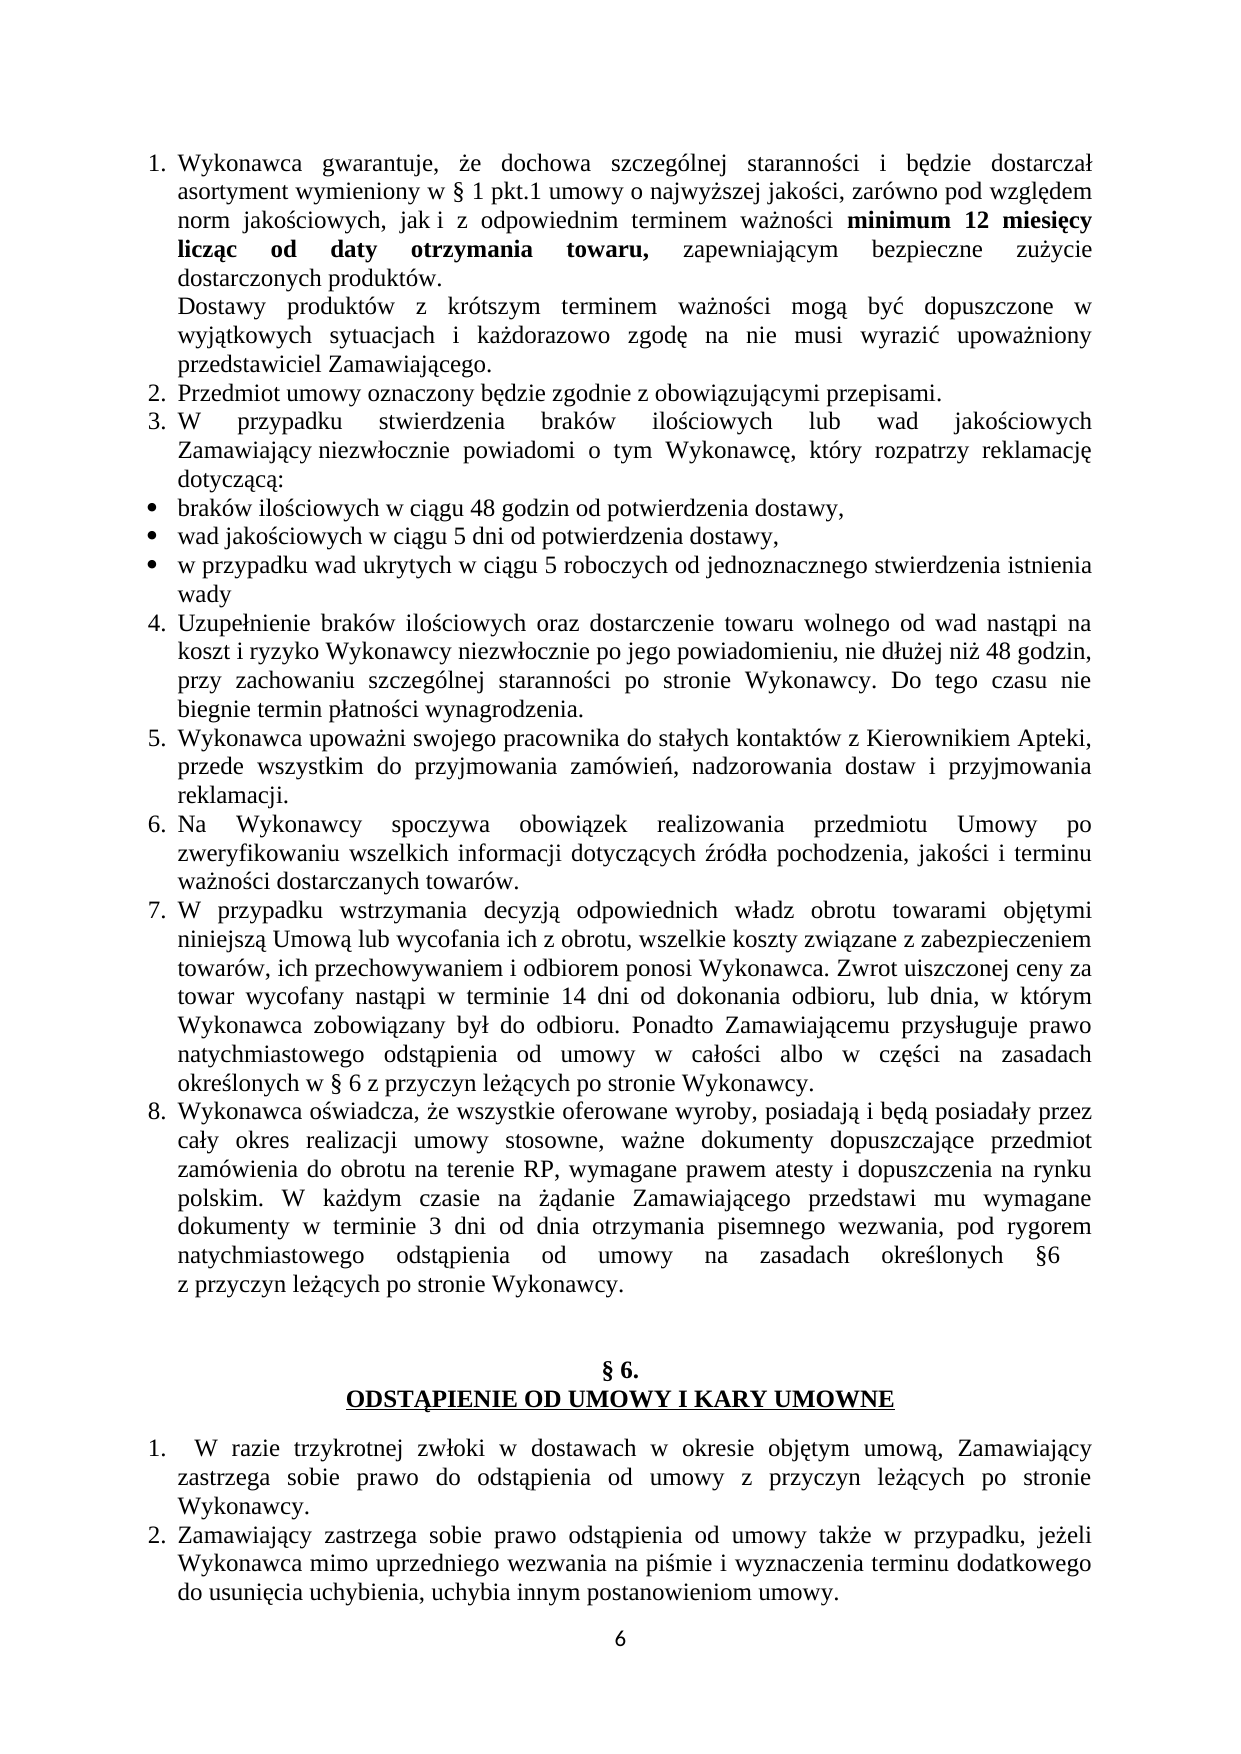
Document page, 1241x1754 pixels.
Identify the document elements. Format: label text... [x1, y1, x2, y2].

list Na Wykonawcy spoczywa obowiązek realizowania przedmiotu Umowy po zweryfikowaniu wszelkich informacji dotyczących źródła pochodzenia, jakości i terminu ważności dostarczanych towarów. [148, 809, 1093, 895]
list Wykonawca gwarantuje, że dochowa szczególnej staranności i będzie dostarczał asortyment wymieniony w § 1 pkt.1 umowy o najwyższej jakości, zarówno pod względem norm jakościowych, jak i z odpowiednim terminem ważności minimum 12 miesięcy licząc od daty otrzymania towaru, zapewniającym bezpieczne zużycie dostarczonych produktów. [148, 148, 1093, 291]
list wad jakościowych w ciągu 5 dni od potwierdzenia dostawy, [148, 521, 1093, 550]
text ODSTĄPIENIE OD UMOWY I KARY UMOWNE [148, 1384, 1093, 1413]
text 2. Zamawiający zastrzega sobie prawo odstąpienia od umowy także w przypadku, jeżeli Wykonawca mimo uprzedniego wezwania na piśmie i wyznaczenia terminu dodatkowego do usunięcia uchybienia, uchybia innym postanowieniom umowy. [148, 1520, 1093, 1606]
list Wykonawca upoważni swojego pracownika do stałych kontaktów z Kierownikiem Apteki, przede wszystkim do przyjmowania zamówień, nadzorowania dostaw i przyjmowania reklamacji. [148, 723, 1093, 809]
list W przypadku wstrzymania decyzją odpowiednich władz obrotu towarami objętymi niniejszą Umową lub wycofania ich z obrotu, wszelkie koszty związane z zabezpieczeniem towarów, ich przechowywaniem i odbiorem ponosi Wykonawca. Zwrot uiszczonej ceny za towar wycofany nastąpi w terminie 14 dni od dokonania odbioru, lub dnia, w którym Wykonawca zobowiązany był do odbioru. Ponadto Zamawiającemu przysługuje prawo natychmiastowego odstąpienia od umowy w całości albo w części na zasadach określonych w § 6 z przyczyn leżących po stronie Wykonawcy. [148, 895, 1093, 1096]
list Dostawy produktów z krótszym terminem ważności mogą być dopuszczone w wyjątkowych sytuacjach i każdorazowo zgodę na nie musi wyrazić upoważniony przedstawiciel Zamawiającego. [177, 291, 1093, 378]
list Wykonawca oświadcza, że wszystkie oferowane wyroby, posiadają i będą posiadały przez cały okres realizacji umowy stosowne, ważne dokumenty dopuszczające przedmiot zamówienia do obrotu na terenie RP, wymagane prawem atesty i dopuszczenia na rynku polskim. W każdym czasie na żądanie Zamawiającego przedstawi mu wymagane dokumenty w terminie 3 dni od dnia otrzymania pisemnego wezwania, pod rygorem natychmiastowego odstąpienia od umowy na zasadach określonych §6 z przyczyn leżących po stronie Wykonawcy. [148, 1096, 1093, 1298]
list W przypadku stwierdzenia braków ilościowych lub wad jakościowych Zamawiający niezwłocznie powiadomi o tym Wykonawcę, który rozpatrzy reklamację dotyczącą: [148, 406, 1093, 493]
text § 6. [148, 1355, 1093, 1384]
list Uzupełnienie braków ilościowych oraz dostarczenie towaru wolnego od wad nastąpi na koszt i ryzyko Wykonawcy niezwłocznie po jego powiadomieniu, nie dłużej niż 48 godzin, przy zachowaniu szczególnej staranności po stronie Wykonawcy. Do tego czasu nie biegnie termin płatności wynagrodzenia. [148, 608, 1093, 723]
list braków ilościowych w ciągu 48 godzin od potwierdzenia dostawy, [148, 493, 1093, 521]
list Przedmiot umowy oznaczony będzie zgodnie z obowiązującymi przepisami. [148, 378, 1093, 406]
text 1. W razie trzykrotnej zwłoki w dostawach w okresie objętym umową, Zamawiający zastrzega sobie prawo do odstąpienia od umowy z przyczyn leżących po stronie Wykonawcy. [148, 1433, 1093, 1520]
list w przypadku wad ukrytych w ciągu 5 roboczych od jednoznacznego stwierdzenia istnienia wady [148, 550, 1093, 608]
